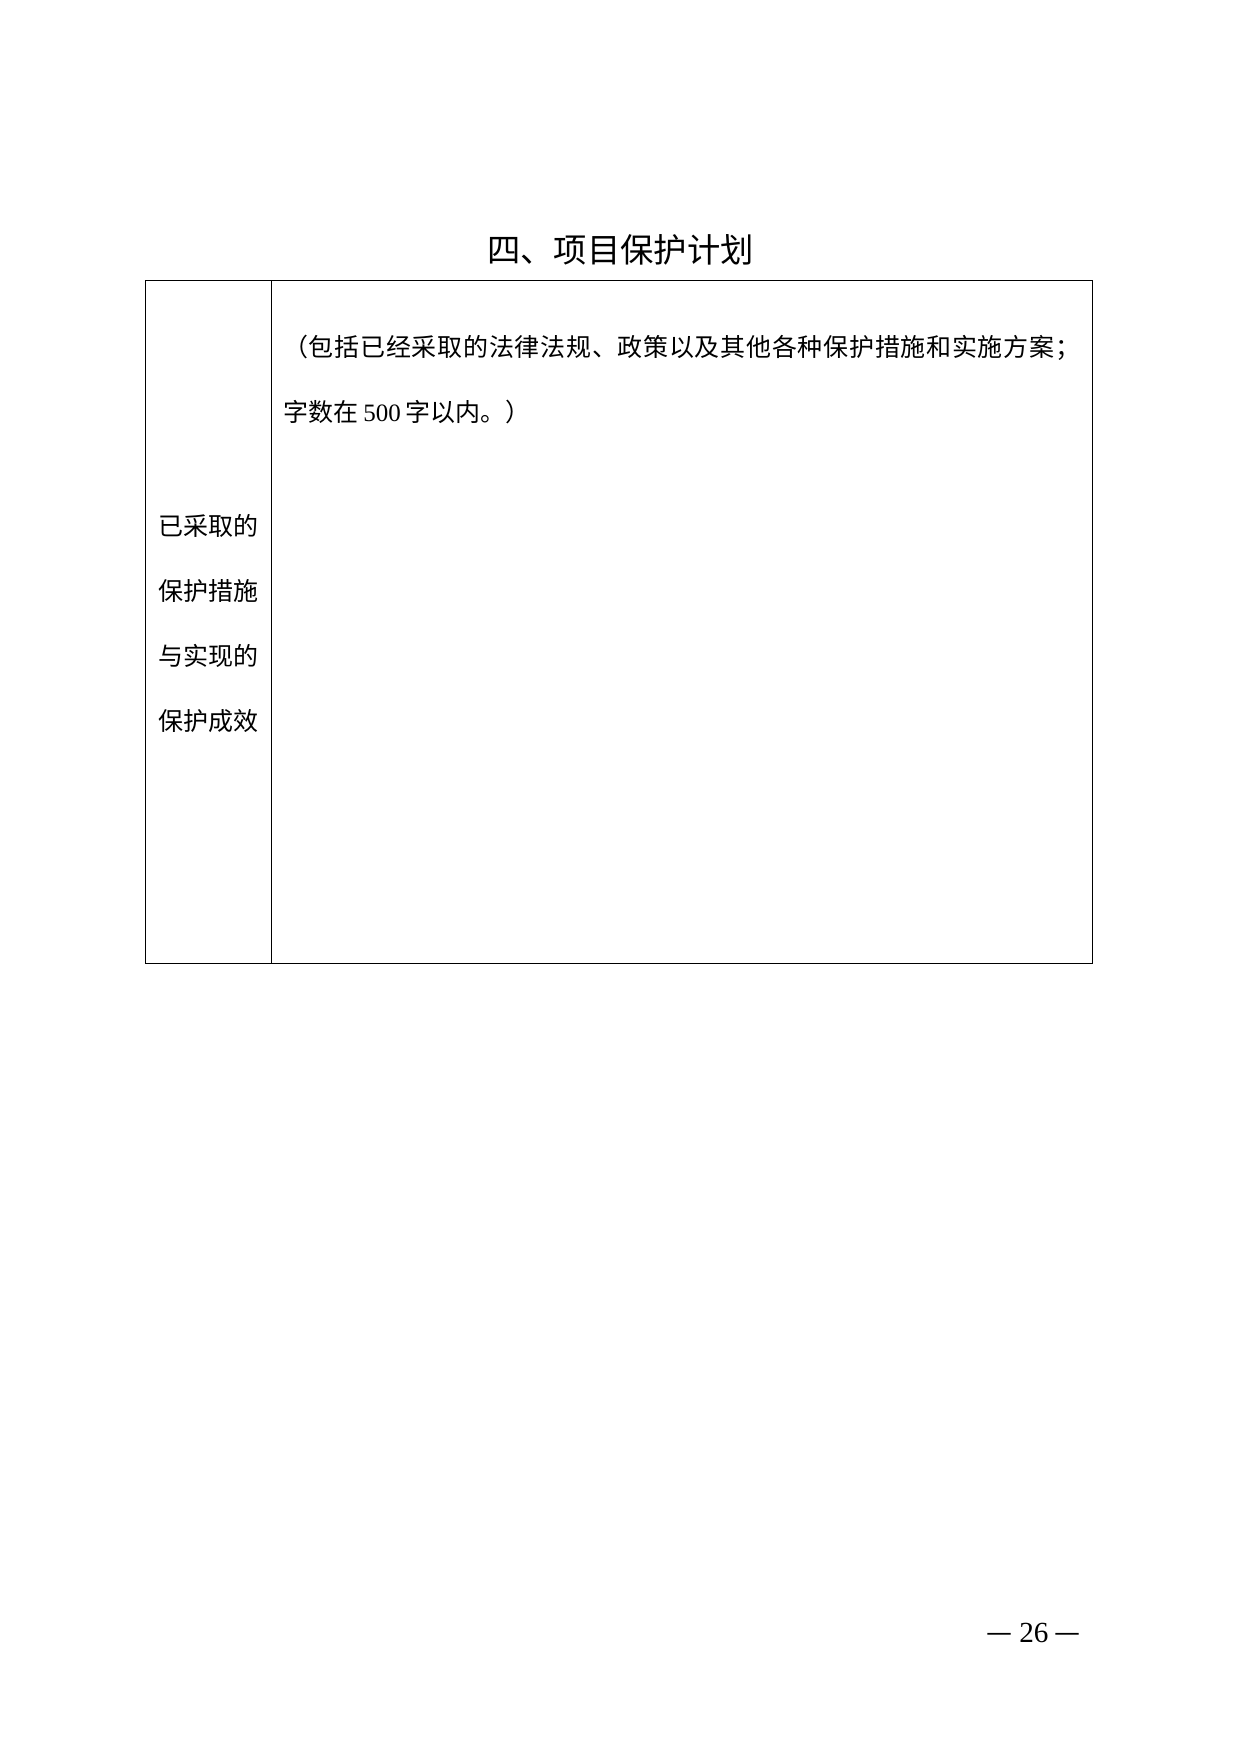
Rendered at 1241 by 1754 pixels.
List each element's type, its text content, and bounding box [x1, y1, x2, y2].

table_header （包括已经采取的法律法规、政策以及其他各种保护措施和实施方案；字数在500字以内。） [272, 281, 1092, 963]
table_header 已采取的保护措施与实现的保护成效 [146, 281, 271, 963]
text 四、项目保护计划 [159, 215, 1081, 280]
